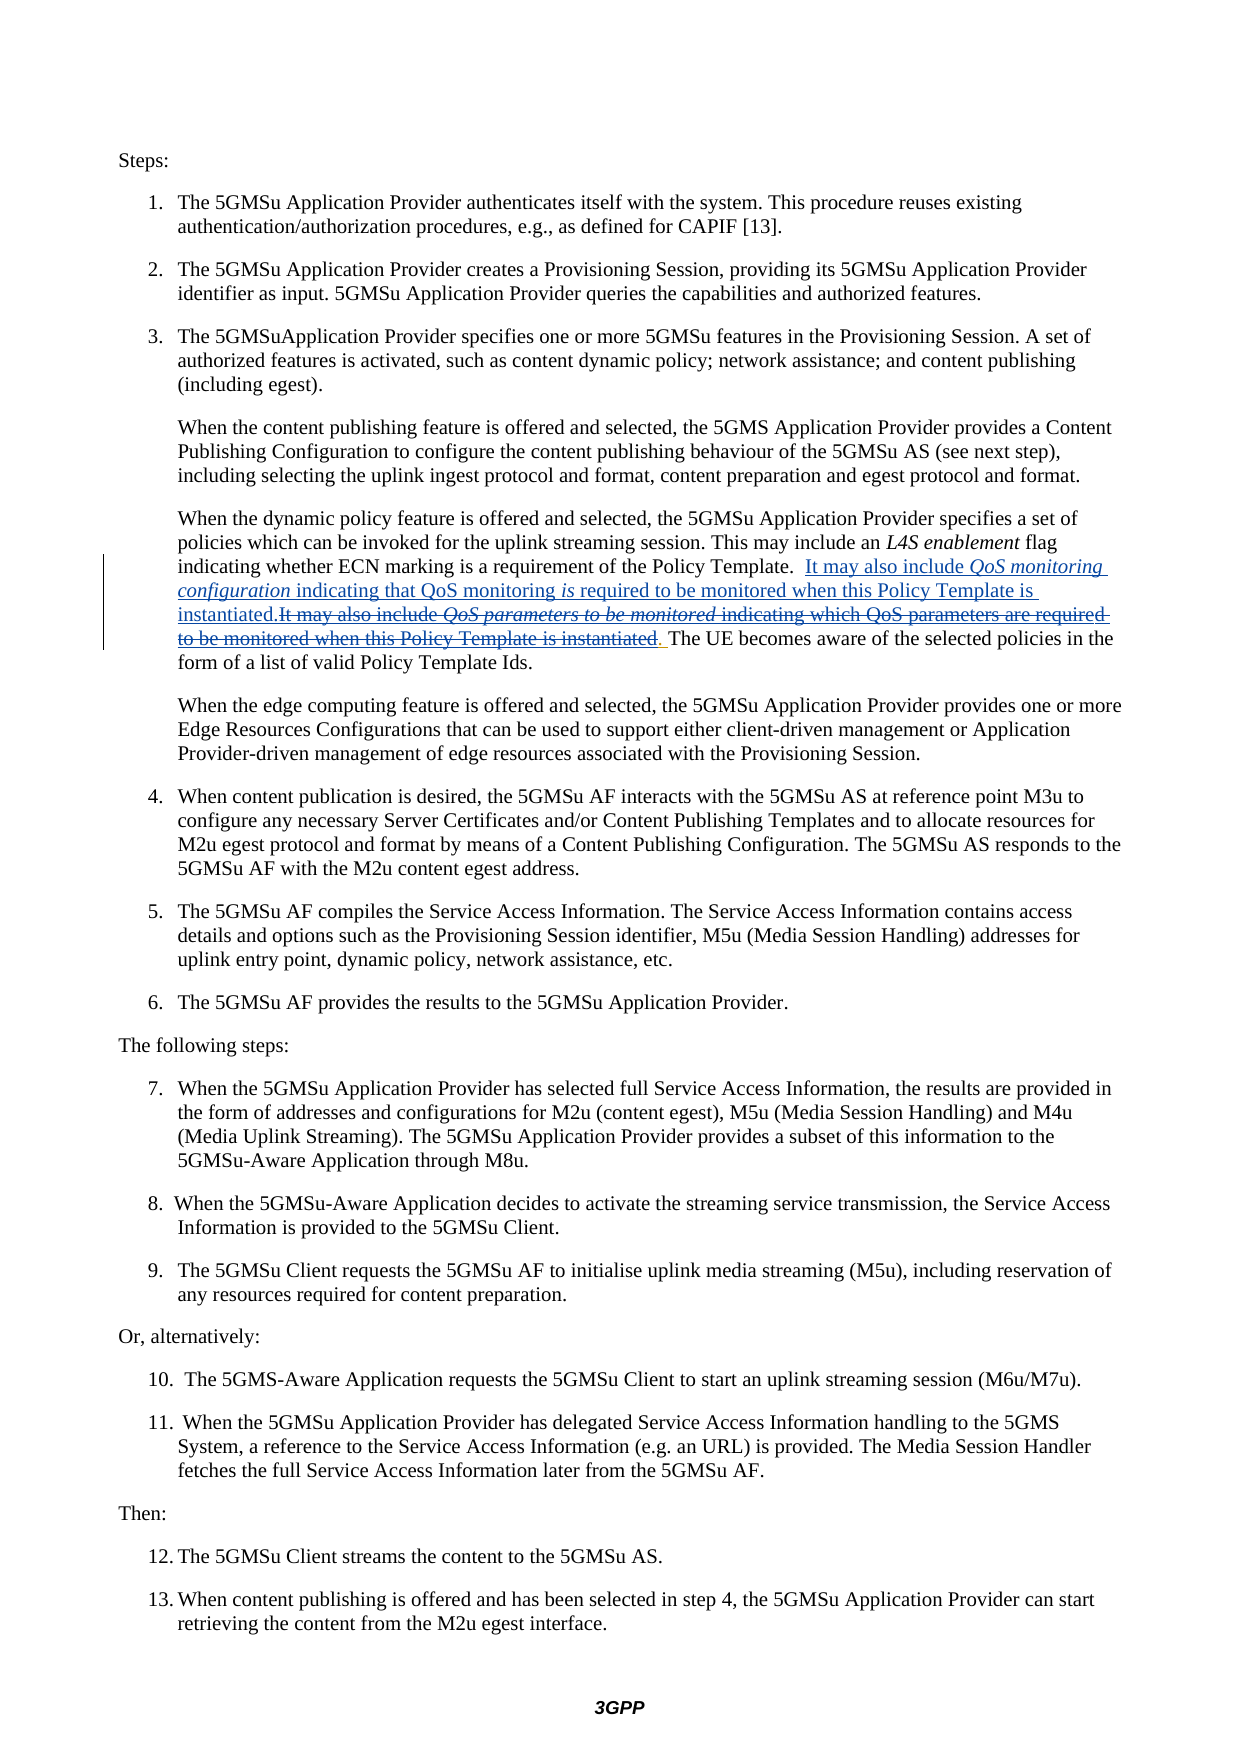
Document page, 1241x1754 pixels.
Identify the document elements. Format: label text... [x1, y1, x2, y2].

text 7. When the 5GMSu Application Provider has selected full Service Access Information, the results are provided in the form of addresses and configurations for M2u (content egest), M5u (Media Session Handling) and M4u (Media Uplink Streaming). The 5GMSu Application Provider provides a subset of this information to the 5GMSu-Aware Application through M8u. [148, 1076, 1122, 1172]
text 9. The 5GMSu Client requests the 5GMSu AF to initialise uplink media streaming (M5u), including reservation of any resources required for content preparation. [148, 1257, 1122, 1306]
text 12. The 5GMSu Client streams the content to the 5GMSu AS. [148, 1544, 1122, 1568]
text 8. When the 5GMSu-Aware Application decides to activate the streaming service transmission, the Service Access Information is provided to the 5GMSu Client. [148, 1191, 1122, 1239]
text When the content publishing feature is offered and selected, the 5GMS Application Provider provides a Content Publishing Configuration to configure the content publishing behaviour of the 5GMSu AS (see next step), including selecting the uplink ingest protocol and format, content preparation and egest protocol and format. [148, 415, 1122, 487]
text When the edge computing feature is offered and selected, the 5GMSu Application Provider provides one or more Edge Resources Configurations that can be used to support either client-driven management or Application Provider-driven management of edge resources associated with the Provisioning Session. [148, 693, 1122, 765]
text 4. When content publication is desired, the 5GMSu AF interacts with the 5GMSu AS at reference point M3u to configure any necessary Server Certificates and/or Content Publishing Templates and to allocate resources for M2u egest protocol and format by means of a Content Publishing Configuration. The 5GMSu AS responds to the 5GMSu AF with the M2u content egest address. [148, 784, 1122, 880]
text 5. The 5GMSu AF compiles the Service Access Information. The Service Access Information contains access details and options such as the Provisioning Session identifier, M5u (Media Session Handling) addresses for uplink entry point, dynamic policy, network assistance, etc. [148, 899, 1122, 971]
text 3. The 5GMSuApplication Provider specifies one or more 5GMSu features in the Provisioning Session. A set of authorized features is activated, such as content dynamic policy; network assistance; and content publishing (including egest). [148, 324, 1122, 396]
text 6. The 5GMSu AF provides the results to the 5GMSu Application Provider. [148, 990, 1122, 1014]
text Or, alternatively: [118, 1324, 1122, 1348]
text 2. The 5GMSu Application Provider creates a Provisioning Session, providing its 5GMSu Application Provider identifier as input. 5GMSu Application Provider queries the capabilities and authorized features. [148, 257, 1122, 305]
text 10. The 5GMS-Aware Application requests the 5GMSu Client to start an uplink streaming session (M6u/M7u). [148, 1367, 1122, 1391]
text 13. When content publishing is offered and has been selected in step 4, the 5GMSu Application Provider can start retrieving the content from the M2u egest interface. [148, 1587, 1122, 1635]
text Steps: [118, 147, 1122, 172]
text When the dynamic policy feature is offered and selected, the 5GMSu Application Provider specifies a set of policies which can be invoked for the uplink streaming session. This may include an L4S enablement flag indicating whether ECN marking is a requirement of the Policy Template. The UE becomes aware of the selected policies in the form of a list of valid Policy Template Ids. [148, 506, 1122, 674]
text Then: [118, 1501, 1122, 1525]
text 11. When the 5GMSu Application Provider has delegated Service Access Information handling to the 5GMS System, a reference to the Service Access Information (e.g. an URL) is provided. The Media Session Handler fetches the full Service Access Information later from the 5GMSu AF. [148, 1410, 1122, 1482]
text The following steps: [118, 1033, 1122, 1057]
text 1. The 5GMSu Application Provider authenticates itself with the system. This procedure reuses existing authentication/authorization procedures, e.g., as defined for CAPIF [13]. [148, 190, 1122, 238]
